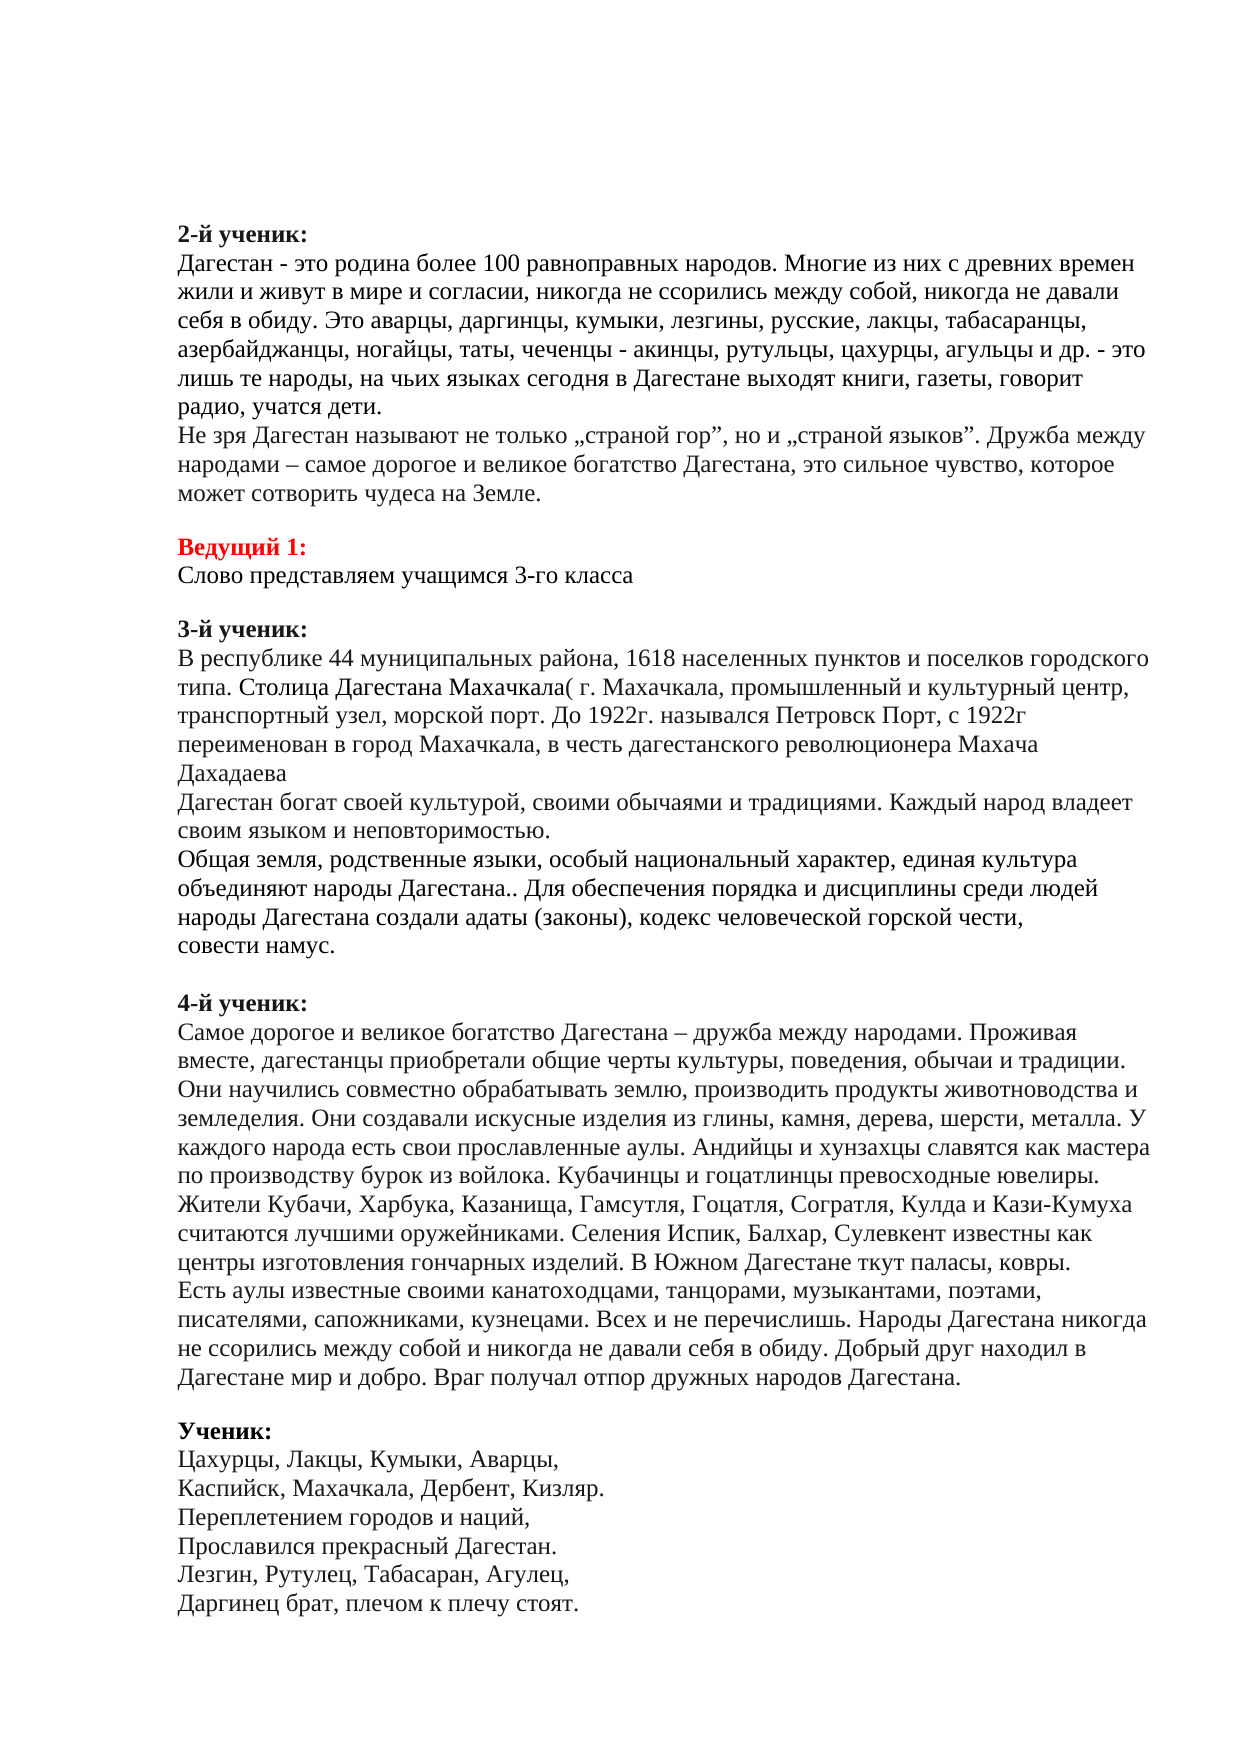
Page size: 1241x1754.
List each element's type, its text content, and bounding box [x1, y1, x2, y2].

text Ведущий 1: [177, 532, 1152, 560]
text 3-й ученик: [177, 614, 1152, 643]
text Не зря Дагестан называют не только „страной гор”, но и „страной языков”. Дружба между народами – самое дорогое и великое богатство Дагестана, это сильное чувство, которое может сотворить чудеса на Земле. [177, 420, 1152, 506]
text Ученик: [177, 1416, 1152, 1444]
text Дагестан богат своей культурой, своими обычаями и традициями. Каждый народ владеет своим языком и неповторимостью. [177, 787, 1152, 844]
text Общая земля, родственные языки, особый национальный характер, единая культура объединяют народы Дагестана.. Для обеспечения порядка и дисциплины среди людей народы Дагестана создали адаты (законы), кодекс человеческой горской чести, совести намус. [177, 844, 1152, 988]
text Дагестан - это родина более 100 равноправных народов. Многие из них с древних времен жили и живут в мире и согласии, никогда не ссорились между собой, никогда не давали себя в обиду. Это аварцы, даргинцы, кумыки, лезгины, русские, лакцы, табасаранцы, азербайджанцы, ногайцы, таты, чеченцы - акинцы, рутульцы, цахурцы, агульцы и др. - это лишь те народы, на чьих языках сегодня в Дагестане выходят книги, газеты, говорит радио, учатся дети. [177, 248, 1152, 420]
text Слово представляем учащимся 3-го класса [177, 560, 1152, 589]
text Самое дорогое и великое богатство Дагестана – дружба между народами. Проживая вместе, дагестанцы приобретали общие черты культуры, поведения, обычаи и традиции. Они научились совместно обрабатывать землю, производить продукты животноводства и земледелия. Они создавали искусные изделия из глины, камня, дерева, шерсти, металла. У каждого народа есть свои прославленные аулы. Андийцы и хунзахцы славятся как мастера по производству бурок из войлока. Кубачинцы и гоцатлинцы превосходные ювелиры. Жители Кубачи, Харбука, Казанища, Гамсутля, Гоцатля, Согратля, Кулда и Кази-Кумуха считаются лучшими оружейниками. Селения Испик, Балхар, Сулевкент известны как центры изготовления гончарных изделий. В Южном Дагестане ткут паласы, ковры. [177, 1017, 1152, 1276]
text Есть аулы известные своими канатоходцами, танцорами, музыкантами, поэтами, писателями, сапожниками, кузнецами. Всех и не перечислишь. Народы Дагестана никогда не ссорились между собой и никогда не давали себя в обиду. Добрый друг находил в Дагестане мир и добро. Враг получал отпор дружных народов Дагестана. [177, 1276, 1152, 1391]
text В республике 44 муниципальных района, 1618 населенных пунктов и поселков городского типа. Столица Дагестана Махачкала( г. Махачкала, промышленный и культурный центр, транспортный узел, морской порт. До 1922г. назывался Петровск Порт, с 1922г переименован в город Махачкала, в честь дагестанского революционера Махача Дахадаева [177, 643, 1152, 787]
text 4-й ученик: [177, 988, 1152, 1017]
text 2-й ученик: [177, 219, 1152, 248]
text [177, 1444, 1152, 1617]
